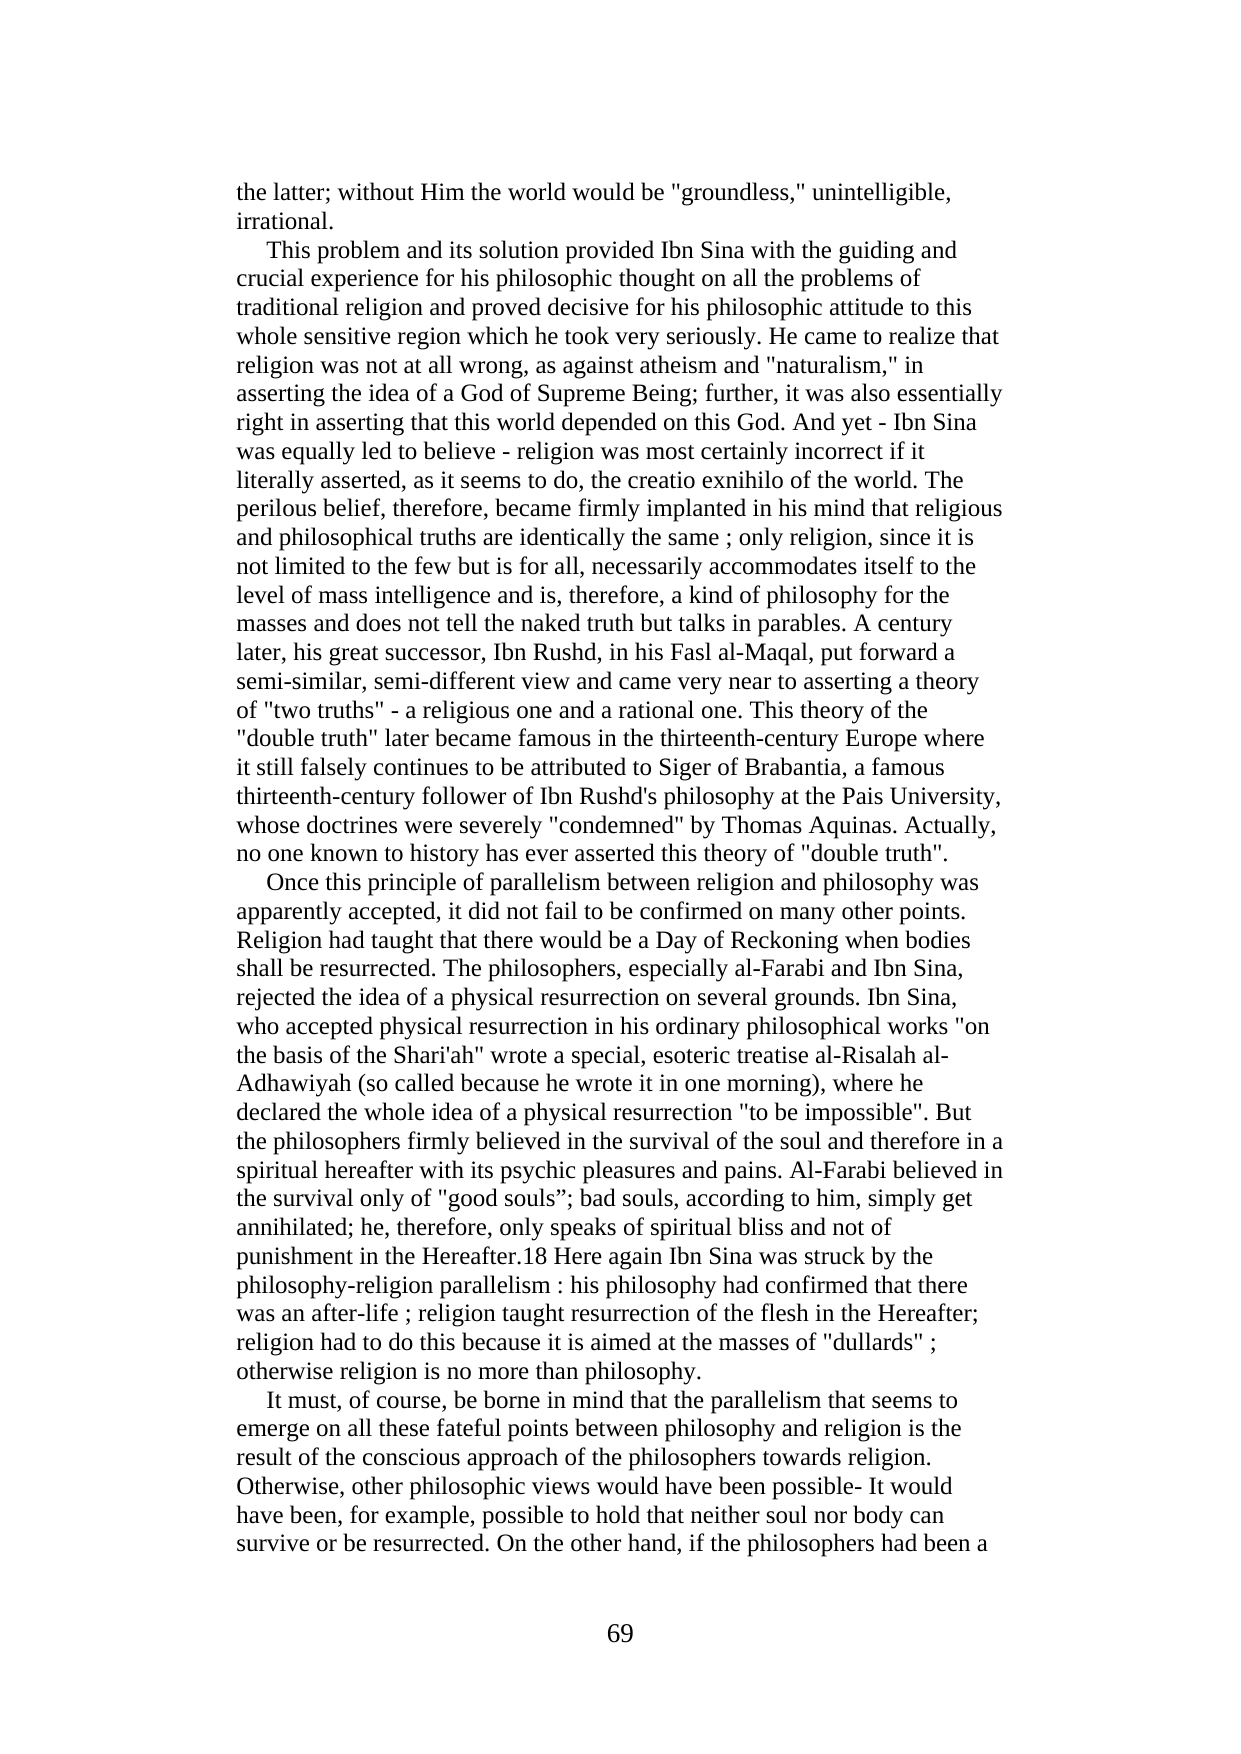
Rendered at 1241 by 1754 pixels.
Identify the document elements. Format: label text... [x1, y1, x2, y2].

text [236, 177, 1004, 235]
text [236, 1385, 1004, 1557]
text Once this principle of parallelism between religion and philosophy was apparently accepted, it did not fail to be confirmed on many other points. Religion had taught that there would be a Day of Reckoning when bodies shall be resurrected. The philosophers, especially al-Farabi and Ibn Sina, rejected the idea of a physical resurrection on several grounds. Ibn Sina, who accepted physical resurrection in his ordinary philosophical works "on the basis of the Shari'ah" wrote a special, esoteric treatise al-Risalah al-Adhawiyah (so called because he wrote it in one morning), where he declared the whole idea of a physical resurrection "to be impossible". But the philosophers firmly believed in the survival of the soul and therefore in a spiritual hereafter with its psychic pleasures and pains. Al-Farabi believed in the survival only of "good souls”; bad souls, according to him, simply get annihilated; he, therefore, only speaks of spiritual bliss and not of punishment in the Hereafter.18 Here again Ibn Sina was struck by the philosophy-religion parallelism : his philosophy had confirmed that there was an after-life ; religion taught resurrection of the flesh in the Hereafter; religion had to do this because it is aimed at the masses of "dullards" ; otherwise religion is no more than philosophy. [236, 867, 1004, 1385]
text This problem and its solution provided Ibn Sina with the guiding and crucial experience for his philosophic thought on all the problems of traditional religion and proved decisive for his philosophic attitude to this whole sensitive region which he took very seriously. He came to realize that religion was not at all wrong, as against atheism and "naturalism," in asserting the idea of a God of Supreme Being; further, it was also essentially right in asserting that this world depended on this God. And yet - Ibn Sina was equally led to believe - religion was most certainly incorrect if it literally asserted, as it seems to do, the creatio exnihilo of the world. The perilous belief, therefore, became firmly implanted in his mind that religious and philosophical truths are identically the same ; only religion, since it is not limited to the few but is for all, necessarily accommodates itself to the level of mass intelligence and is, therefore, a kind of philosophy for the masses and does not tell the naked truth but talks in parables. A century later, his great successor, Ibn Rushd, in his Fasl al-Maqal, put forward a semi-similar, semi-different view and came very near to asserting a theory of "two truths" - a religious one and a rational one. This theory of the "double truth" later became famous in the thirteenth-century Europe where it still falsely continues to be attributed to Siger of Brabantia, a famous thirteenth-century follower of Ibn Rushd's philosophy at the Pais University, whose doctrines were severely "condemned" by Thomas Aquinas. Actually, no one known to history has ever asserted this theory of "double truth". [236, 235, 1004, 867]
